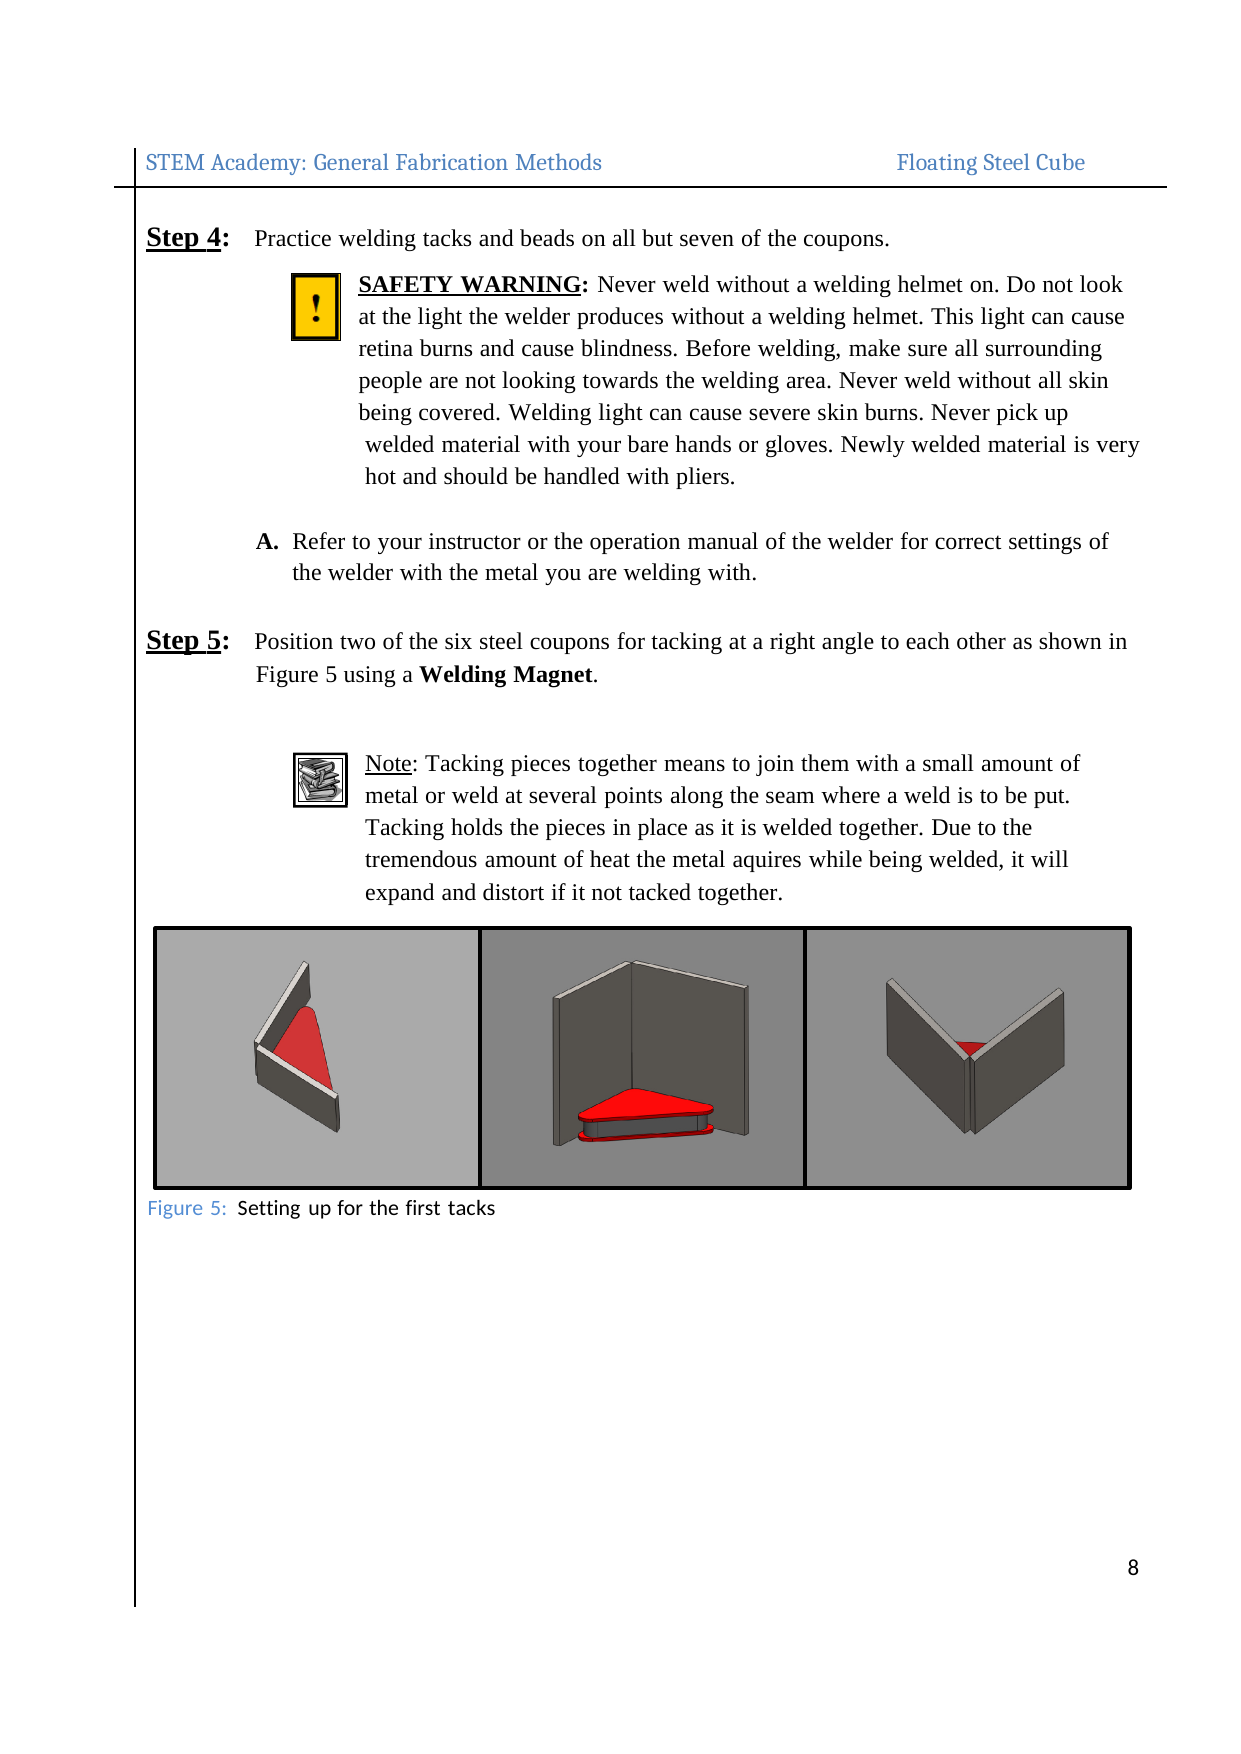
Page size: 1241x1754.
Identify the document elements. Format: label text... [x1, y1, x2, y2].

text Note: Tacking pieces together means to join them with a small amount of metal or weld at several points along the seam where a weld is to be put. Tacking holds the pieces in place as it is welded together. Due to the tremendous amount of heat the metal aquires while being welded, it will [365, 749, 1087, 873]
text Step 5: Position two of the six steel coupons for tacking at a right angle to each other as shown in [146, 623, 1153, 656]
text SAFETY WARNING: Never weld without a welding helmet on. Do not look at the light the welder produces without a welding helmet. This light can cause retina burns and cause blindness. Before welding, make sure all surrounding people are not looking towards the welding area. Never weld without all skin being covered. Welding light can cause severe skin burns. Never pick up [358, 270, 1131, 425]
picture [807, 930, 1127, 1186]
text Figure 5: Setting up for the first tacks [147, 1194, 1153, 1221]
text expand and distort if it not tacked together. [365, 878, 1153, 905]
picture [157, 930, 478, 1186]
text Step 4: Practice welding tacks and beads on all but seven of the coupons. [146, 220, 1153, 253]
text Figure 5 using a Welding Magnet. [256, 660, 1153, 688]
picture [482, 930, 803, 1186]
text A. Refer to your instructor or the operation manual of the welder for correct settings of the welder with the metal you are welding with. [256, 527, 1115, 586]
picture [292, 274, 340, 340]
picture [299, 759, 342, 801]
text welded material with your bare hands or gloves. Newly welded material is very hot and should be handled with pliers. [365, 430, 1146, 490]
